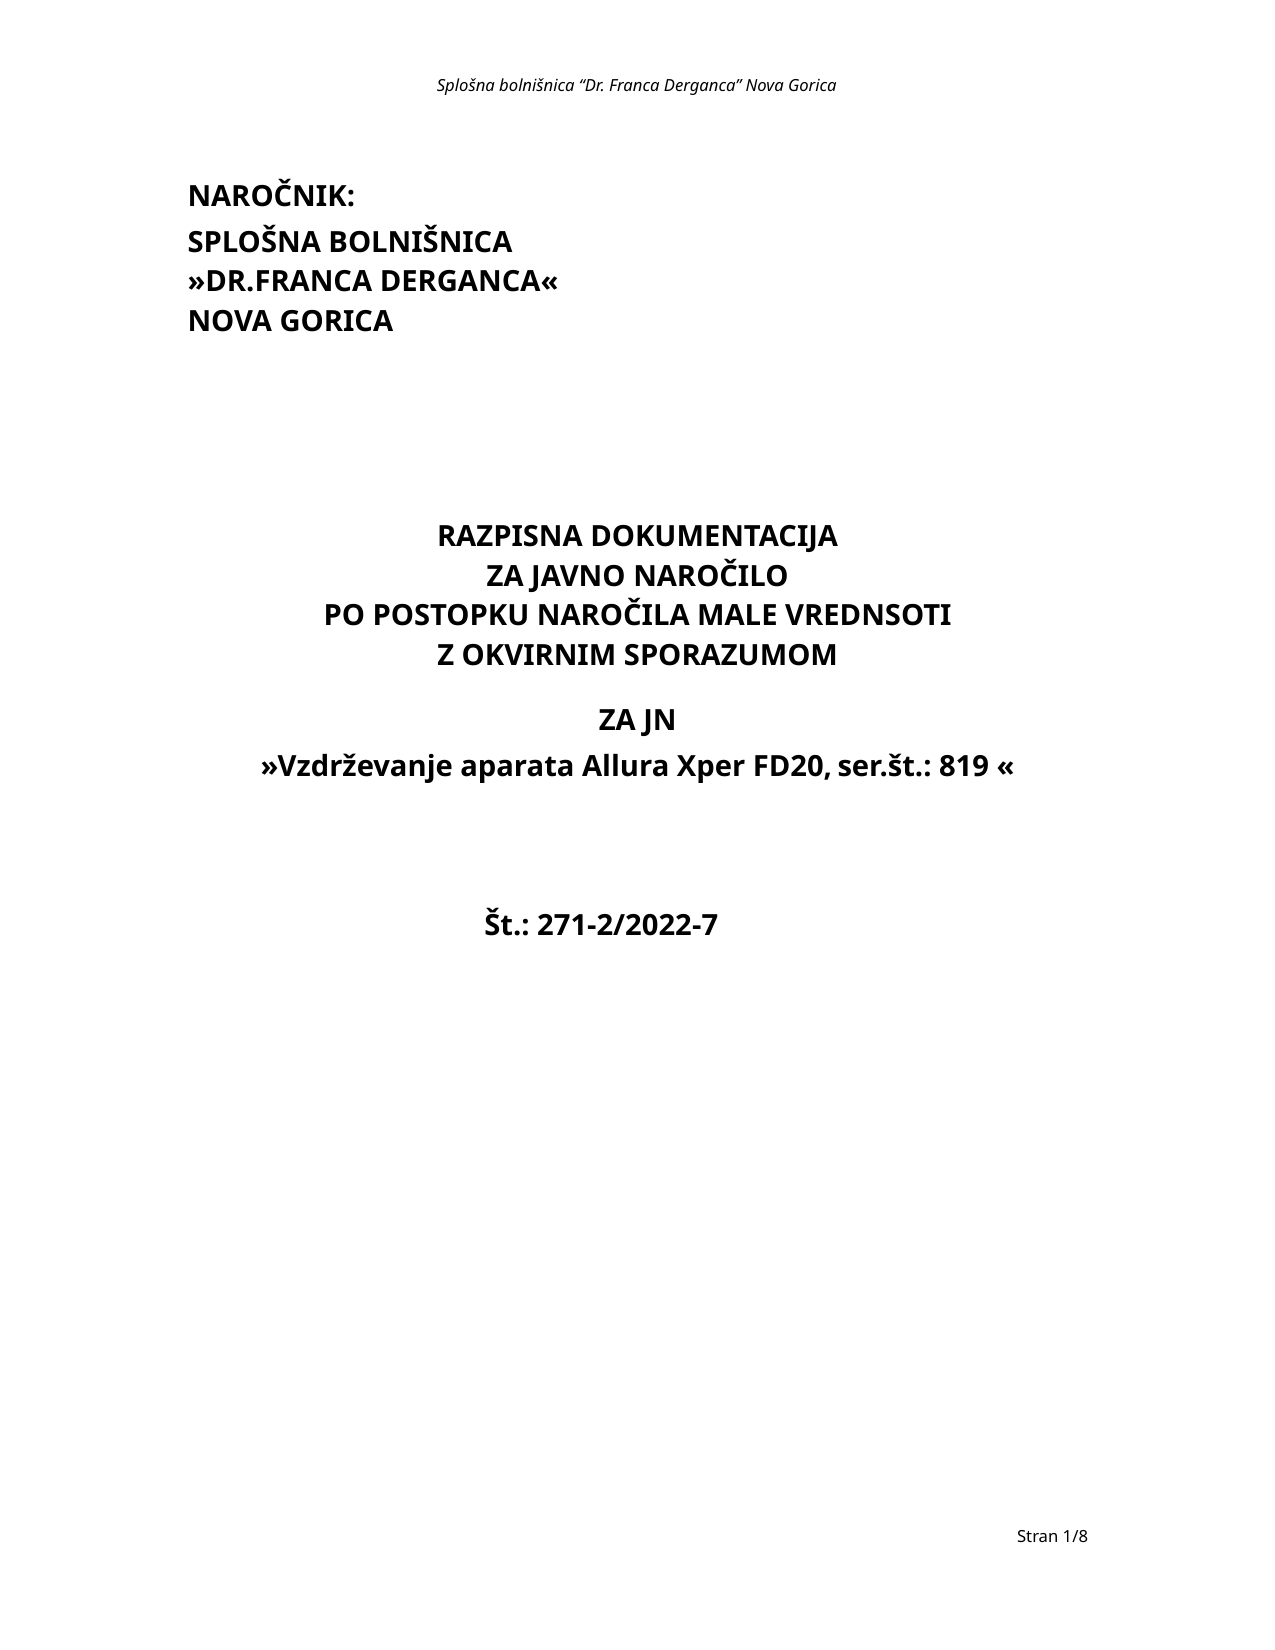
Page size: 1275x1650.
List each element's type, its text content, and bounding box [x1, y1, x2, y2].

text Št.: 271-2/2022-7 [187, 904, 1088, 943]
subtitle ZA JN [187, 699, 1088, 739]
subtitle NAROČNIK: [187, 175, 1088, 215]
text »DR.FRANCA DERGANCA« [187, 261, 1088, 300]
subtitle Z OKVIRNIM SPORAZUMOM [187, 634, 1088, 674]
subtitle RAZPISNA DOKUMENTACIJA ZA JAVNO NAROČILO PO POSTOPKU NAROČILA MALE VREDNSOTI [187, 515, 1088, 634]
subtitle »Vzdrževanje aparata Allura Xper FD20, ser.št.: 819 « [187, 745, 1088, 785]
text NOVA GORICA [187, 300, 1088, 340]
text SPLOŠNA BOLNIŠNICA [187, 221, 1088, 261]
